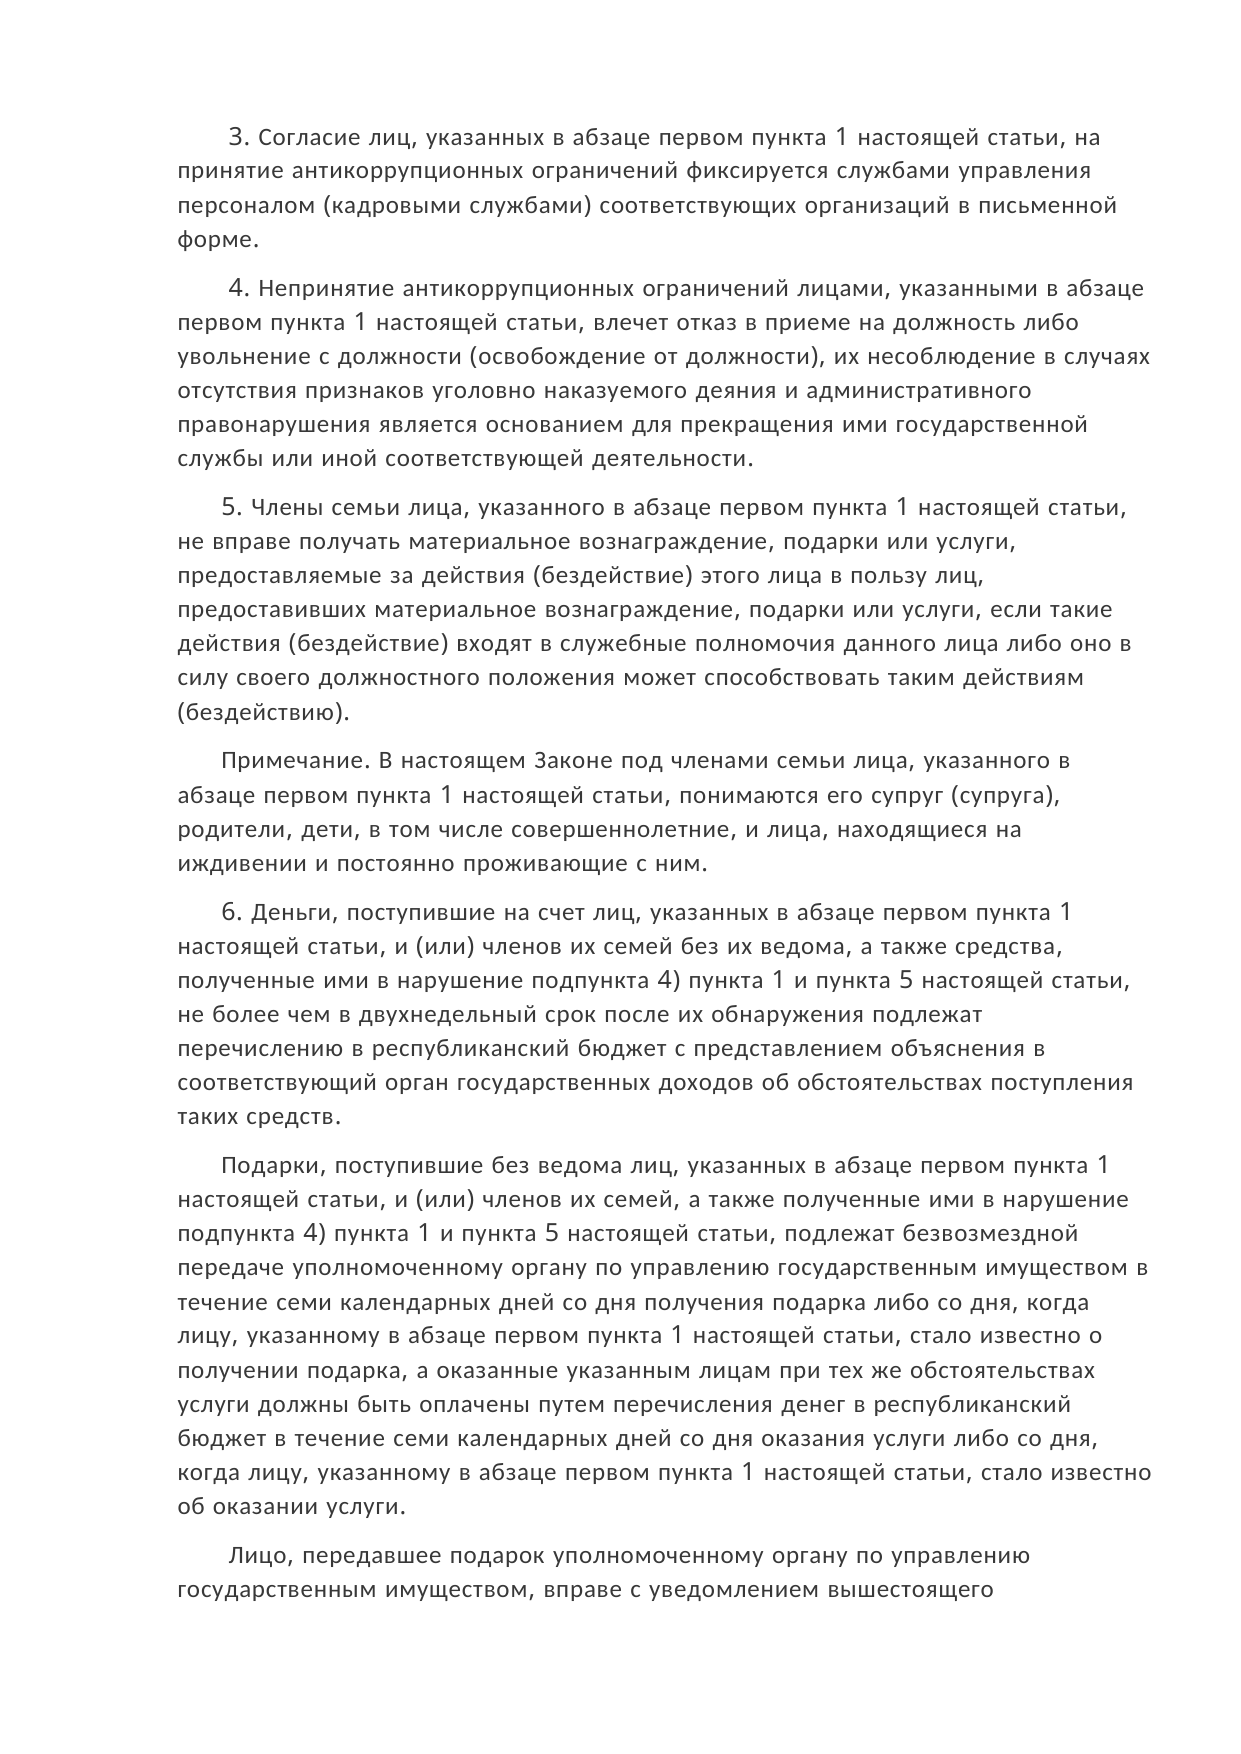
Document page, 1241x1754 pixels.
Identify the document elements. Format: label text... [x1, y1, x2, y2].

text 3. Согласие лиц, указанных в абзаце первом пункта 1 настоящей статьи, на принятие антикоррупционных ограничений фиксируется службами управления персоналом (кадровыми службами) соответствующих организаций в письменной форме. [177, 118, 1152, 254]
text Примечание. В настоящем Законе под членами семьи лица, указанного в абзаце первом пункта 1 настоящей статьи, понимаются его супруг (супруга), родители, дети, в том числе совершеннолетние, и лица, находящиеся на иждивении и постоянно проживающие с ним. [177, 742, 1152, 878]
text 5. Члены семьи лица, указанного в абзаце первом пункта 1 настоящей статьи, не вправе получать материальное вознаграждение, подарки или услуги, предоставляемые за действия (бездействие) этого лица в пользу лиц, предоставивших материальное вознаграждение, подарки или услуги, если такие действия (бездействие) входят в служебные полномочия данного лица либо оно в силу своего должностного положения может способствовать таким действиям (бездействию). [177, 489, 1152, 727]
text 4. Непринятие антикоррупционных ограничений лицами, указанными в абзаце первом пункта 1 настоящей статьи, влечет отказ в приеме на должность либо увольнение с должности (освобождение от должности), их несоблюдение в случаях отсутствия признаков уголовно наказуемого деяния и административного правонарушения является основанием для прекращения ими государственной службы или иной соответствующей деятельности. [177, 269, 1152, 474]
text Подарки, поступившие без ведома лиц, указанных в абзаце первом пункта 1 настоящей статьи, и (или) членов их семей, а также полученные ими в нарушение подпункта 4) пункта 1 и пункта 5 настоящей статьи, подлежат безвозмездной передаче уполномоченному органу по управлению государственным имуществом в течение семи календарных дней со дня получения подарка либо со дня, когда лицу, указанному в абзаце первом пункта 1 настоящей статьи, стало известно о получении подарка, а оказанные указанным лицам при тех же обстоятельствах услуги должны быть оплачены путем перечисления денег в республиканский бюджет в течение семи календарных дней со дня оказания услуги либо со дня, когда лицу, указанному в абзаце первом пункта 1 настоящей статьи, стало известно об оказании услуги. [177, 1147, 1152, 1522]
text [177, 1537, 1152, 1605]
text 6. Деньги, поступившие на счет лиц, указанных в абзаце первом пункта 1 настоящей статьи, и (или) членов их семей без их ведома, а также средства, полученные ими в нарушение подпункта 4) пункта 1 и пункта 5 настоящей статьи, не более чем в двухнедельный срок после их обнаружения подлежат перечислению в республиканский бюджет с представлением объяснения в соответствующий орган государственных доходов об обстоятельствах поступления таких средств. [177, 893, 1152, 1132]
